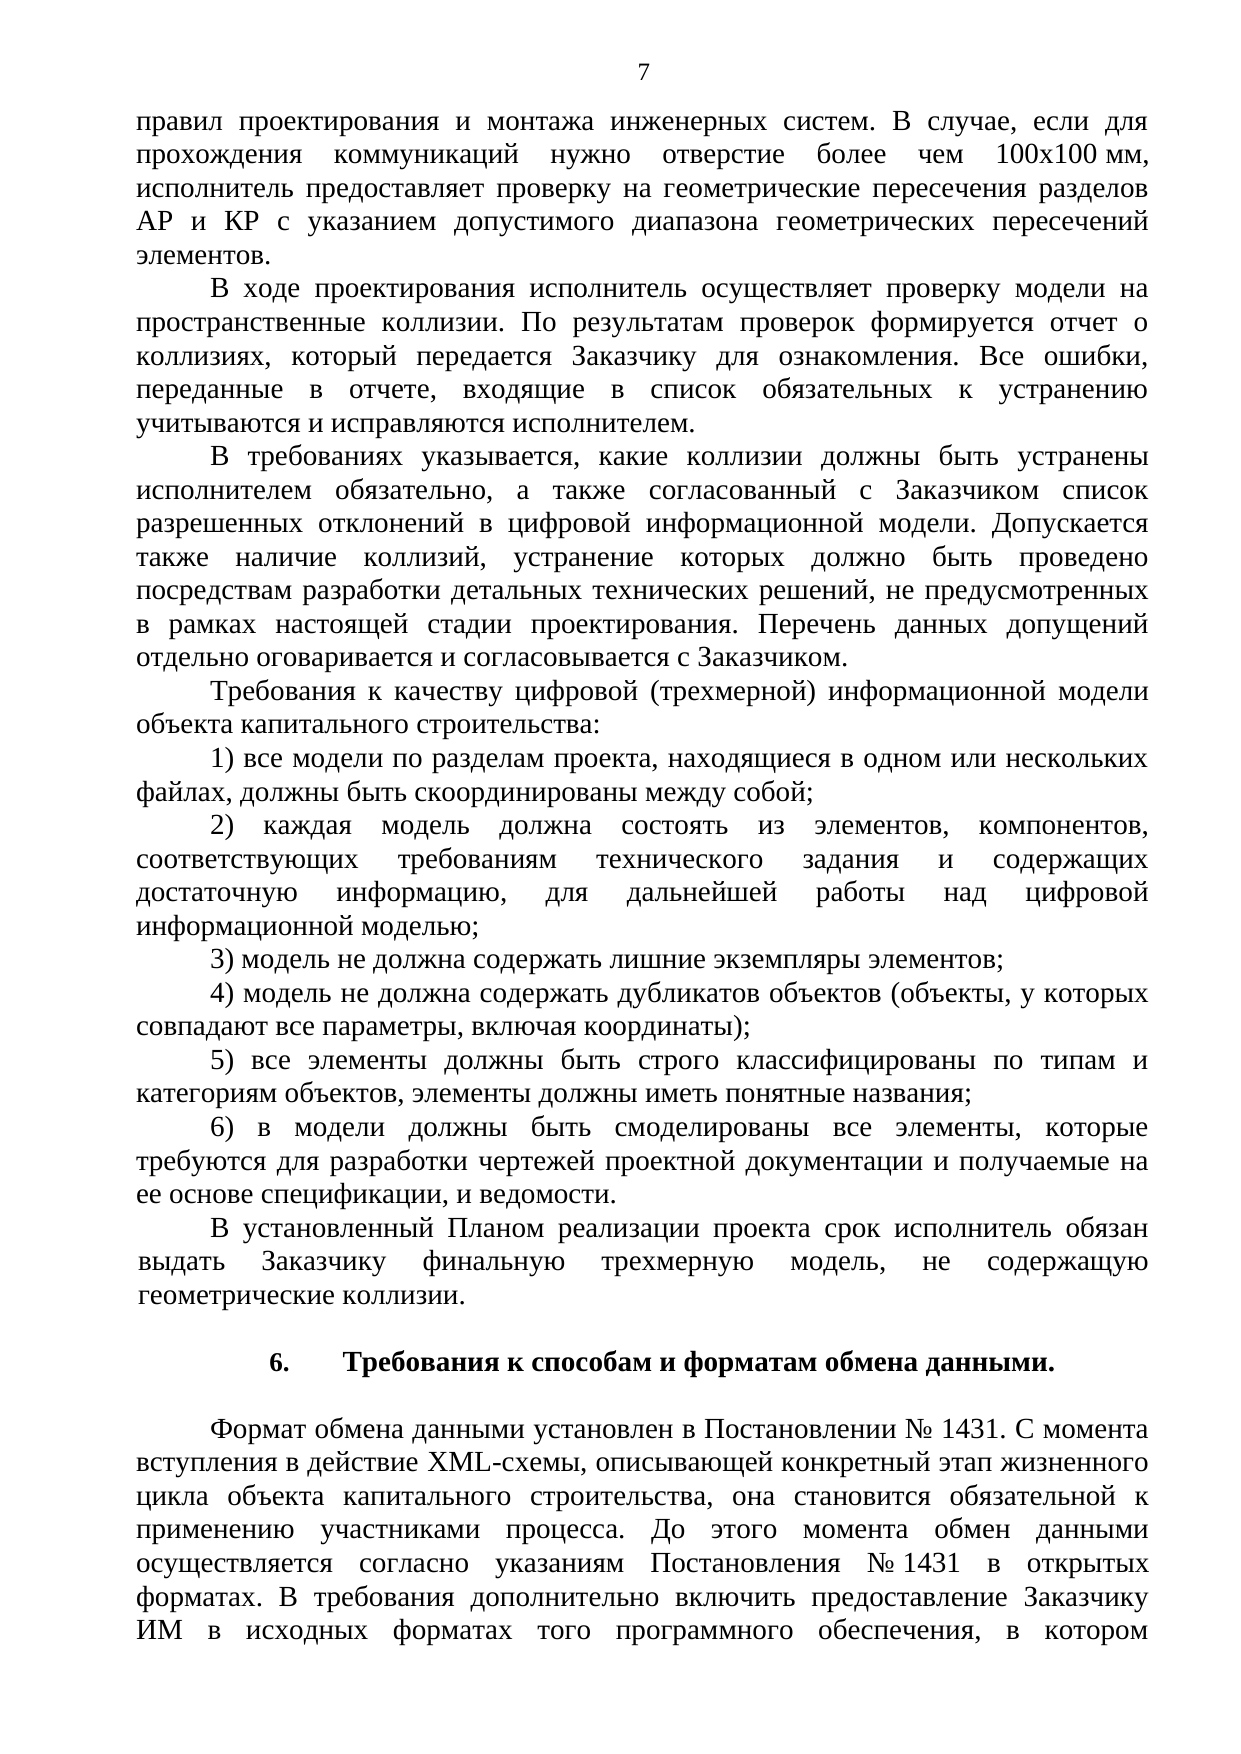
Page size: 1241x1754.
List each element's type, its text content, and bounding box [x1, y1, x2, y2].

text 2) каждая модель должна состоять из элементов, компонентов, соответствующих требованиям технического задания и содержащих достаточную информацию, для дальнейшей работы над цифровой информационной моделью; [136, 807, 1149, 941]
text 6) в модели должны быть смоделированы все элементы, которые требуются для разработки чертежей проектной документации и получаемые на ее основе спецификации, и ведомости. [136, 1109, 1149, 1210]
text В требованиях указывается, какие коллизии должны быть устранены исполнителем обязательно, а также согласованный с Заказчиком список разрешенных отклонений в цифровой информационной модели. Допускается также наличие коллизий, устранение которых должно быть проведено посредствам разработки детальных технических решений, не предусмотренных в рамках настоящей стадии проектирования. Перечень данных допущений отдельно оговаривается и согласовывается с Заказчиком. [136, 438, 1149, 673]
list Требования к способам и форматам обмена данными. [269, 1344, 1151, 1377]
text В установленный Планом реализации проекта срок исполнитель обязан выдать Заказчику финальную трехмерную модель, не содержащую геометрические коллизии. [138, 1210, 1149, 1310]
text 5) все элементы должны быть строго классифицированы по типам и категориям объектов, элементы должны иметь понятные названия; [136, 1042, 1149, 1109]
text Требования к качеству цифровой (трехмерной) информационной модели объекта капитального строительства: [136, 673, 1149, 740]
text 4) модель не должна содержать дубликатов объектов (объекты, у которых совпадают все параметры, включая координаты); [136, 975, 1149, 1042]
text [136, 1411, 1149, 1646]
text 3) модель не должна содержать лишние экземпляры элементов; [136, 941, 1149, 975]
text 1) все модели по разделам проекта, находящиеся в одном или нескольких файлах, должны быть скоординированы между собой; [136, 740, 1149, 807]
text В ходе проектирования исполнитель осуществляет проверку модели на пространственные коллизии. По результатам проверок формируется отчет о коллизиях, который передается Заказчику для ознакомления. Все ошибки, переданные в отчете, входящие в список обязательных к устранению учитываются и исправляются исполнителем. [136, 271, 1149, 438]
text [136, 103, 1149, 271]
